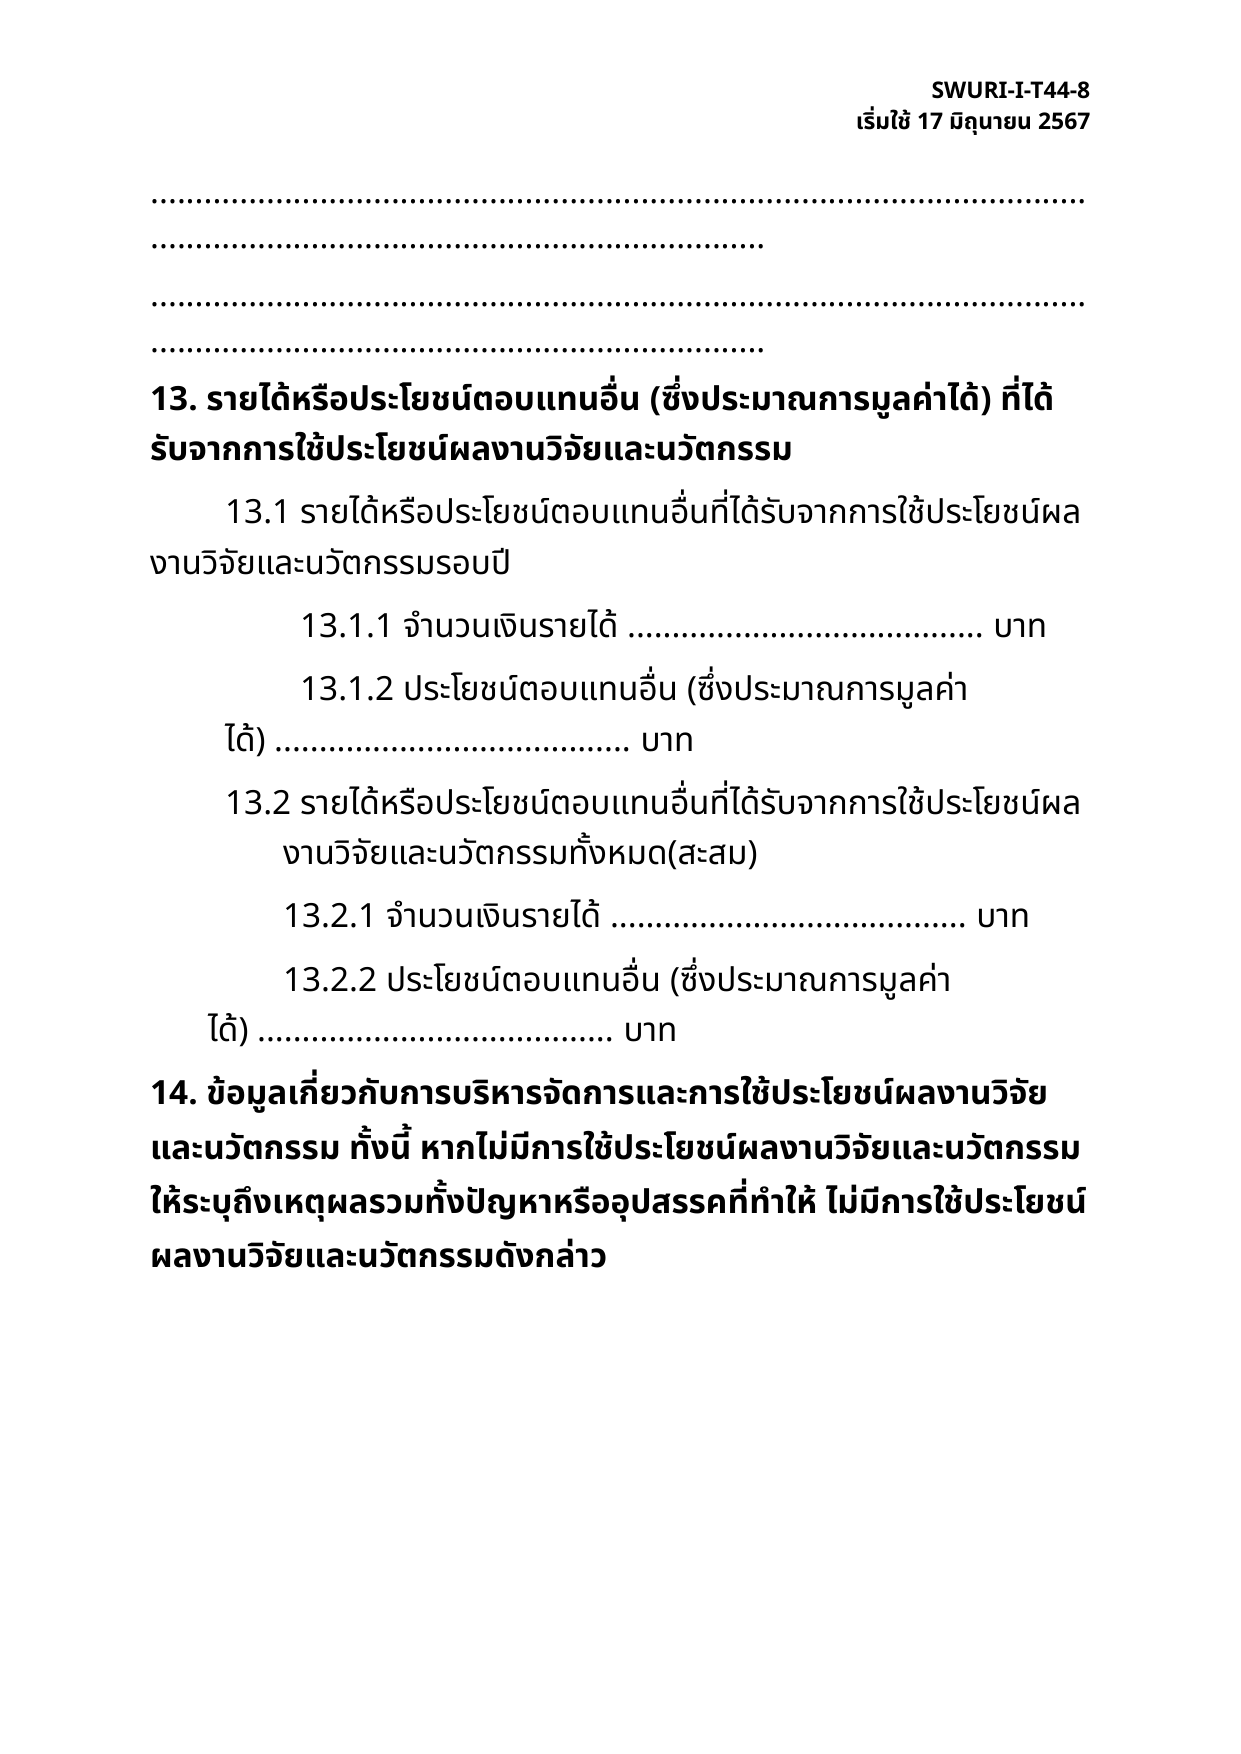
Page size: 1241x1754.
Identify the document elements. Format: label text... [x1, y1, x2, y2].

text 13.1.1 จำนวนเงินรายได้ ........................................ บาท [225, 602, 1090, 652]
text 13. รายได้หรือประโยชน์ตอบแทนอื่น (ซึ่งประมาณการมูลค่าได้) ที่ได้รับจากการใช้ประโยชน์ผลงานวิจัยและนวัตกรรม [150, 374, 1090, 476]
text 13.1.2 ประโยชน์ตอบแทนอื่น (ซึ่งประมาณการมูลค่าได้) ........................................ บาท [225, 665, 1090, 766]
text 13.2.1 จำนวนเงินรายได้ ........................................ บาท [208, 892, 1090, 943]
text 13.2 รายได้หรือประโยชน์ตอบแทนอื่นที่ได้รับจากการใช้ประโยชน์ผลงานวิจัยและนวัตกรรมทั้งหมด(สะสม) [225, 778, 1090, 880]
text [150, 168, 1090, 259]
text 14. ข้อมูลเกี่ยวกับการบริหารจัดการและการใช้ประโยชน์ผลงานวิจัยและนวัตกรรม ทั้งนี้ หากไม่มีการใช้ประโยชน์ผลงานวิจัยและนวัตกรรม ให้ระบุถึงเหตุผลรวมทั้งปัญหาหรืออุปสรรคที่ทำให้ ไม่มีการใช้ประโยชน์ผลงานวิจัยและนวัตกรรมดังกล่าว [150, 1069, 1090, 1283]
text 13.2.2 ประโยชน์ตอบแทนอื่น (ซึ่งประมาณการมูลค่าได้) ........................................ บาท [208, 955, 1090, 1057]
text 13.1 รายได้หรือประโยชน์ตอบแทนอื่นที่ได้รับจากการใช้ประโยชน์ผลงานวิจัยและนวัตกรรมรอบปี [150, 488, 1090, 589]
